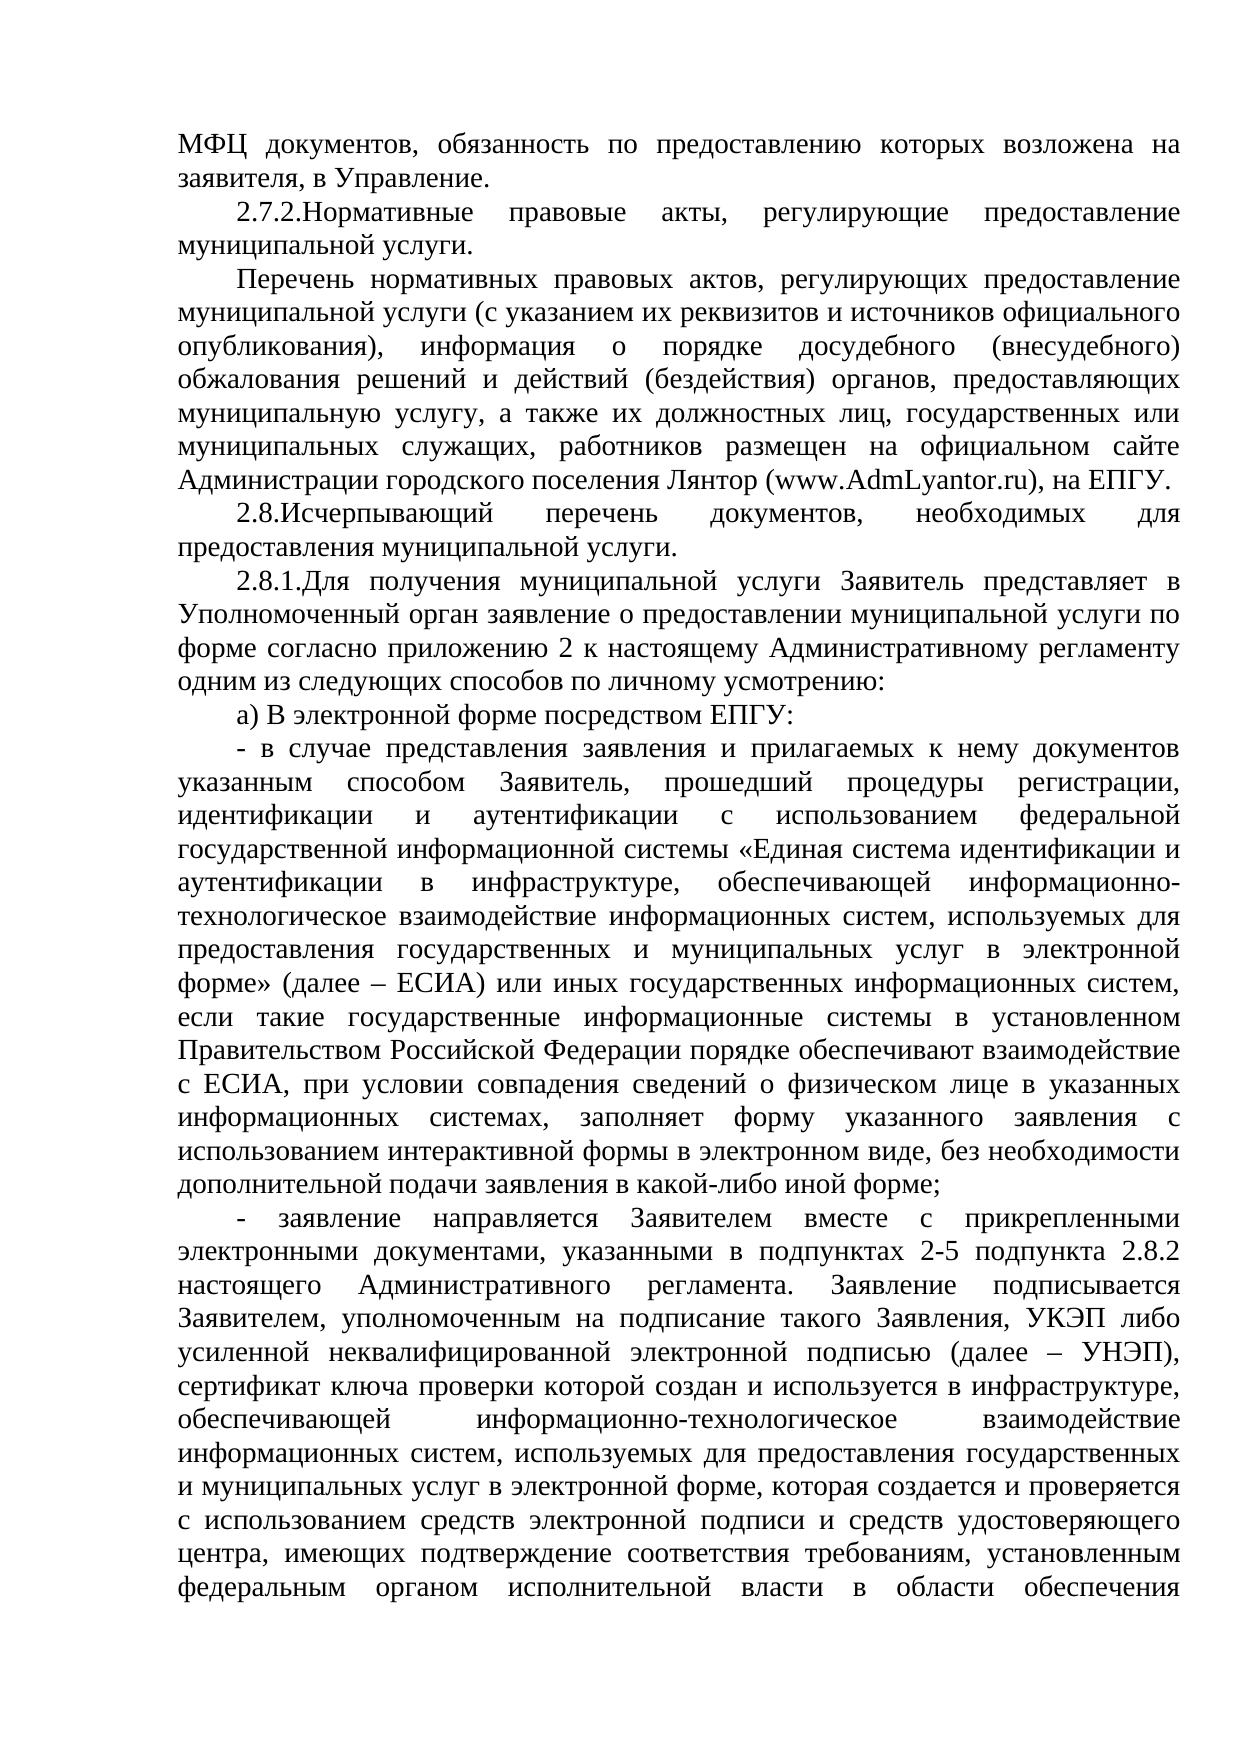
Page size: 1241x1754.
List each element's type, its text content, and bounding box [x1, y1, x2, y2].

text 2.8.Исчерпывающий перечень документов, необходимых для предоставления муниципальной услуги. [177, 496, 1181, 563]
text - в случае представления заявления и прилагаемых к нему документов указанным способом Заявитель, прошедший процедуры регистрации, идентификации и аутентификации с использованием федеральной государственной информационной системы «Единая система идентификации и аутентификации в инфраструктуре, обеспечивающей информационно-технологическое взаимодействие информационных систем, используемых для предоставления государственных и муниципальных услуг в электронной форме» (далее – ЕСИА) или иных государственных информационных систем, если такие государственные информационные системы в установленном Правительством Российской Федерации порядке обеспечивают взаимодействие с ЕСИА, при условии совпадения сведений о физическом лице в указанных информационных системах, заполняет форму указанного заявления с использованием интерактивной формы в электронном виде, без необходимости дополнительной подачи заявления в какой-либо иной форме; [177, 730, 1181, 1200]
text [177, 127, 1181, 194]
text 2.7.2.Нормативные правовые акты, регулирующие предоставление муниципальной услуги. [177, 194, 1181, 261]
text 2.8.1.Для получения муниципальной услуги Заявитель представляет в Уполномоченный орган заявление о предоставлении муниципальной услуги по форме согласно приложению 2 к настоящему Административному регламенту одним из следующих способов по личному усмотрению: [177, 563, 1181, 697]
text Перечень нормативных правовых актов, регулирующих предоставление муниципальной услуги (с указанием их реквизитов и источников официального опубликования), информация о порядке досудебного (внесудебного) обжалования решений и действий (бездействия) органов, предоставляющих муниципальную услугу, а также их должностных лиц, государственных или муниципальных служащих, работников размещен на официальном сайте Администрации городского поселения Лянтор (www.AdmLyantor.ru), на ЕПГУ. [177, 261, 1181, 496]
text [177, 1200, 1181, 1602]
text а) В электронной форме посредством ЕПГУ: [177, 697, 1181, 730]
